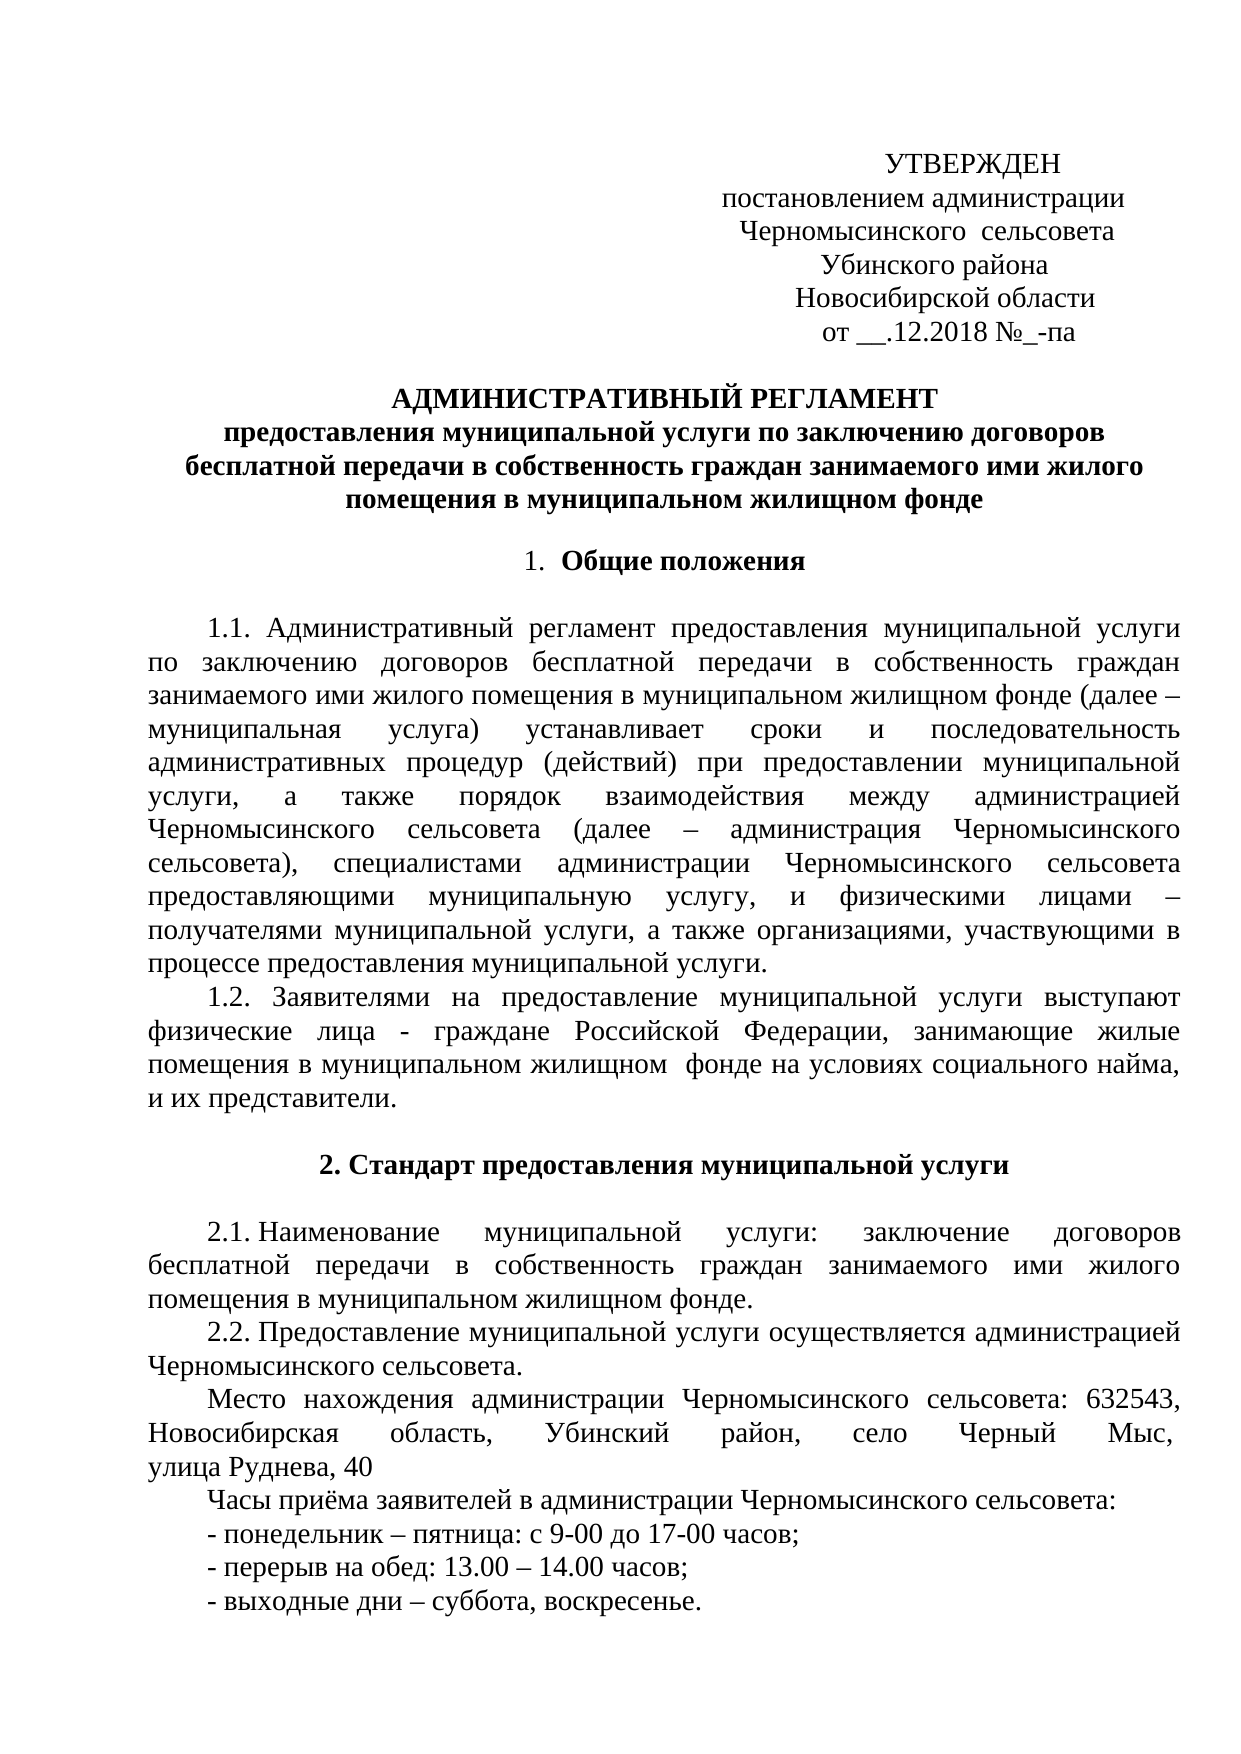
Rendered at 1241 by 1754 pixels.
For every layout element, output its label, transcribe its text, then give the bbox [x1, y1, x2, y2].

list Общие положения [148, 543, 1181, 577]
text Место нахождения администрации Черномысинского сельсовета: 632543, Новосибирская область, Убинский район, село Черный Мыс, улица Руднева, 40 [148, 1382, 1181, 1482]
text Новосибирской области [148, 280, 1181, 314]
text от __.12.2018 №_-па [148, 314, 1181, 347]
text - выходные дни – суббота, воскресенье. [148, 1583, 1181, 1616]
text предоставления муниципальной услуги по заключению договоров бесплатной передачи в собственность граждан занимаемого ими жилого помещения в муниципальном жилищном фонде [148, 414, 1181, 515]
text Часы приёма заявителей в администрации Черномысинского сельсовета: [148, 1482, 1181, 1516]
text АДМИНИСТРАТИВНЫЙ РЕГЛАМЕНТ [148, 381, 1181, 414]
text Убинского района [148, 247, 1181, 280]
text Черномысинского сельсовета [148, 213, 1181, 247]
text 2.2. Предоставление муниципальной услуги осуществляется администрацией Черномысинского сельсовета. [148, 1314, 1181, 1382]
text 2.1. Наименование муниципальной услуги: заключение договоров бесплатной передачи в собственность граждан занимаемого ими жилого помещения в муниципальном жилищном фонде. [148, 1214, 1181, 1314]
text - перерыв на обед: 13.00 – 14.00 часов; [148, 1549, 1181, 1583]
text 1.2. Заявителями на предоставление муниципальной услуги выступают физические лица - граждане Российской Федерации, занимающие жилые помещения в муниципальном жилищном фонде на условиях социального найма, и их представители. [148, 979, 1181, 1113]
text УТВЕРЖДЕН [148, 146, 1181, 180]
text постановлением администрации [148, 180, 1181, 213]
text 1.1. Административный регламент предоставления муниципальной услуги по заключению договоров бесплатной передачи в собственность граждан занимаемого ими жилого помещения в муниципальном жилищном фонде (далее – муниципальная услуга) устанавливает сроки и последовательность административных процедур (действий) при предоставлении муниципальной услуги, а также порядок взаимодействия между администрацией Черномысинского сельсовета (далее – администрация Черномысинского сельсовета), специалистами администрации Черномысинского сельсовета предоставляющими муниципальную услугу, и физическими лицами – получателями муниципальной услуги, а также организациями, участвующими в процессе предоставления муниципальной услуги. [148, 610, 1181, 979]
text 2. Стандарт предоставления муниципальной услуги [148, 1147, 1181, 1180]
text - понедельник – пятница: с 9-00 до 17-00 часов; [148, 1516, 1181, 1549]
